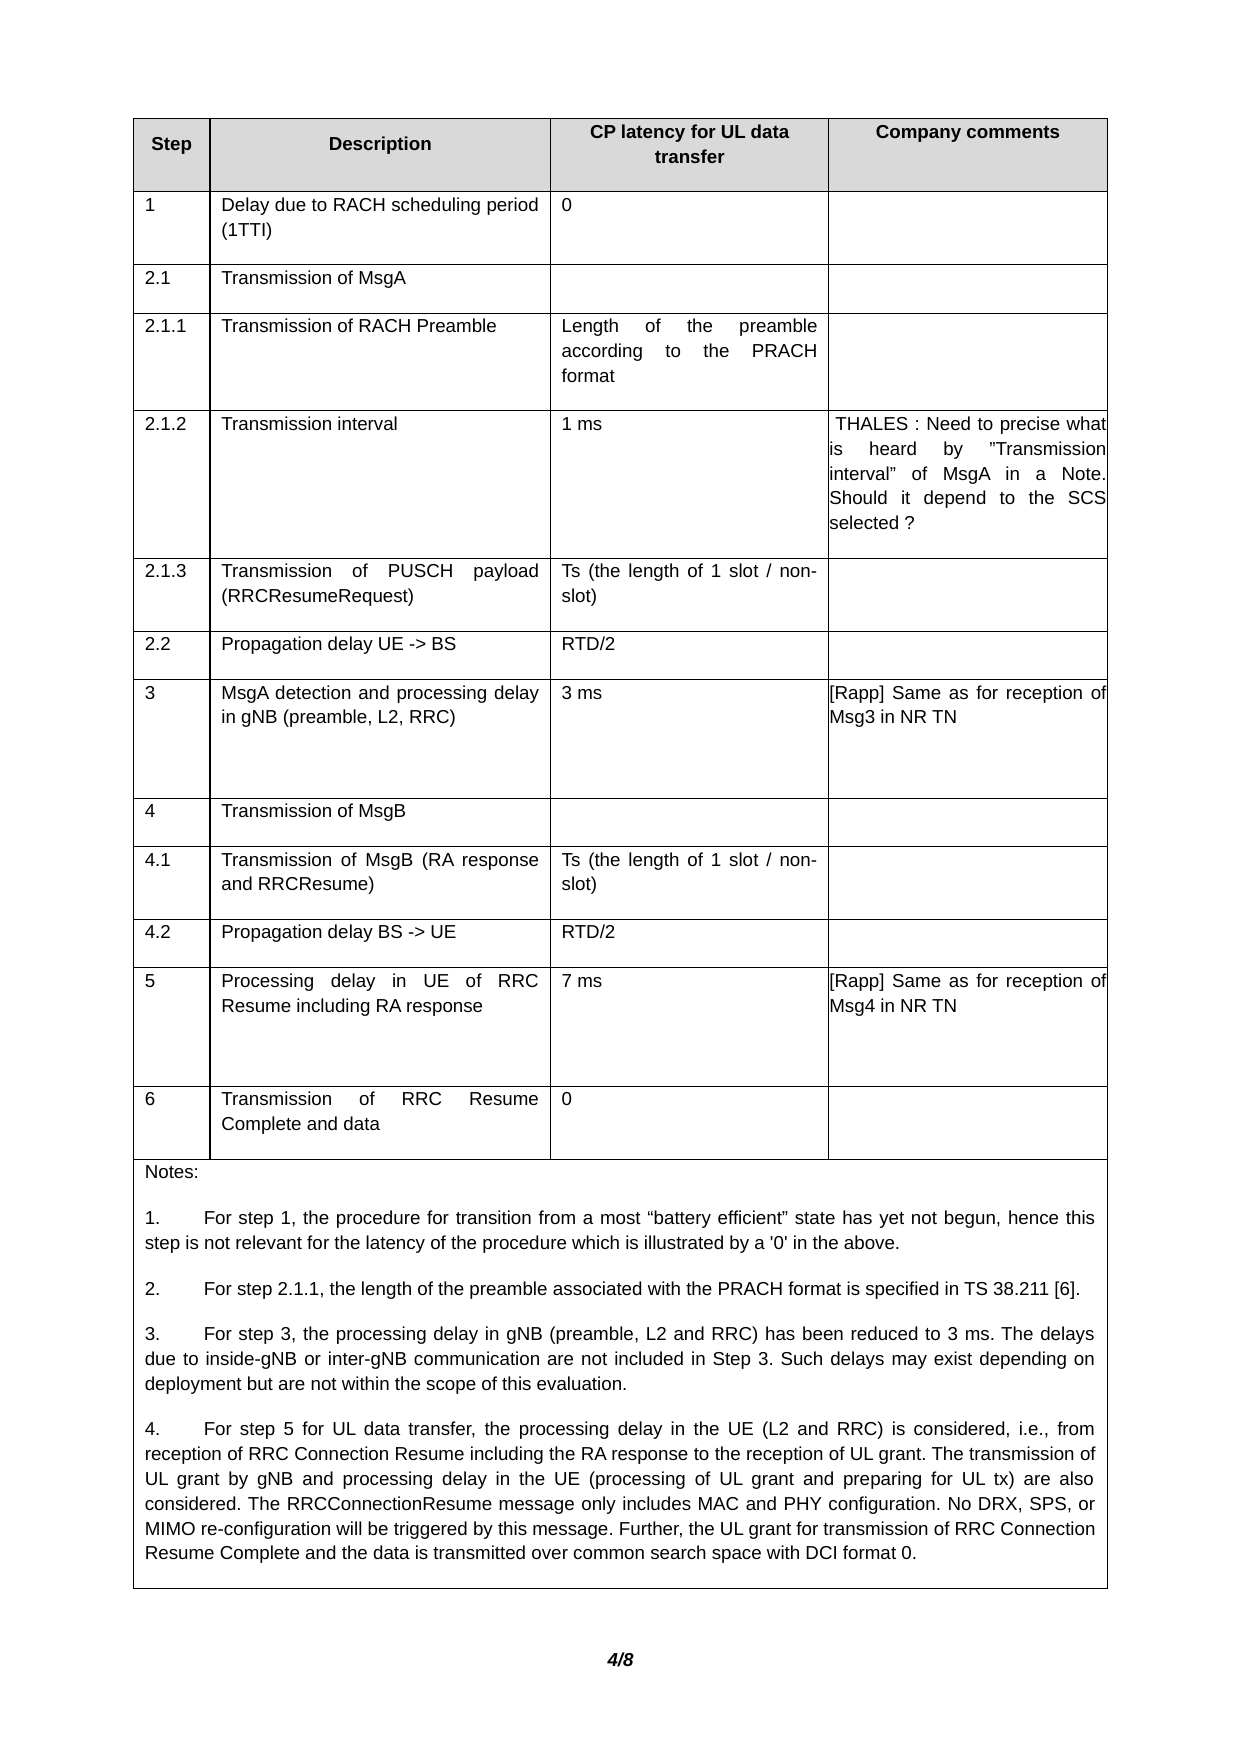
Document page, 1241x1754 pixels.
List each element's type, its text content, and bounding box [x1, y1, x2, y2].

table_cell Ts (the length of 1 slot / non-slot) [551, 847, 828, 919]
table_cell [829, 265, 1107, 312]
table_cell Propagation delay BS -> UE [211, 920, 550, 967]
table_cell Transmission of PUSCH payload (RRCResumeRequest) [211, 559, 550, 631]
table_cell [829, 799, 1107, 846]
table_cell THALES : Need to precise what is heard by ”Transmission interval” of MsgA in a Note. Should it depend to the SCS selected ? [829, 411, 1107, 558]
table_cell RTD/2 [551, 632, 828, 679]
table_cell 2.1 [134, 265, 209, 312]
table_cell Transmission of RRC Resume Complete and data [211, 1087, 550, 1159]
table_cell Length of the preamble according to the PRACH format [551, 314, 828, 410]
table_cell Transmission interval [211, 411, 550, 558]
table_header Company comments [829, 119, 1107, 191]
table_cell Propagation delay UE -> BS [211, 632, 550, 679]
table_cell Processing delay in UE of RRC Resume including RA response [211, 968, 550, 1086]
table_cell Transmission of MsgB (RA response and RRCResume) [211, 847, 550, 919]
table_cell 4 [134, 799, 209, 846]
table_header CP latency for UL data transfer [551, 119, 828, 191]
table_cell Transmission of RACH Preamble [211, 314, 550, 410]
table_cell 2.2 [134, 632, 209, 679]
table_cell 3 [134, 680, 209, 797]
table_cell Delay due to RACH scheduling period (1TTI) [211, 192, 550, 264]
table_cell 0 [551, 1087, 828, 1159]
table_cell [829, 632, 1107, 679]
table_cell [829, 920, 1107, 967]
table_cell [551, 265, 828, 312]
table_cell 5 [134, 968, 209, 1086]
table_cell 3 ms [551, 680, 828, 797]
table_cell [134, 1160, 1107, 1588]
table_cell [551, 799, 828, 846]
table_cell [829, 314, 1107, 410]
table_cell 2.1.2 [134, 411, 209, 558]
table_cell Transmission of MsgB [211, 799, 550, 846]
table_cell 7 ms [551, 968, 828, 1086]
table_cell [Rapp] Same as for reception of Msg3 in NR TN [829, 680, 1107, 797]
table_header Step [134, 119, 209, 191]
table_cell RTD/2 [551, 920, 828, 967]
table_cell 2.1.3 [134, 559, 209, 631]
table_cell MsgA detection and processing delay in gNB (preamble, L2, RRC) [211, 680, 550, 797]
table_cell 6 [134, 1087, 209, 1159]
table_cell 1 [134, 192, 209, 264]
table_cell 4.2 [134, 920, 209, 967]
table_cell [Rapp] Same as for reception of Msg4 in NR TN [829, 968, 1107, 1086]
table_cell Ts (the length of 1 slot / non-slot) [551, 559, 828, 631]
table_cell 0 [551, 192, 828, 264]
table_cell [829, 192, 1107, 264]
table_cell [829, 847, 1107, 919]
table_cell [829, 1087, 1107, 1159]
table_cell Transmission of MsgA [211, 265, 550, 312]
table_cell [829, 559, 1107, 631]
table_cell 1 ms [551, 411, 828, 558]
table_cell 2.1.1 [134, 314, 209, 410]
table_cell 4.1 [134, 847, 209, 919]
table_header Description [211, 119, 550, 191]
